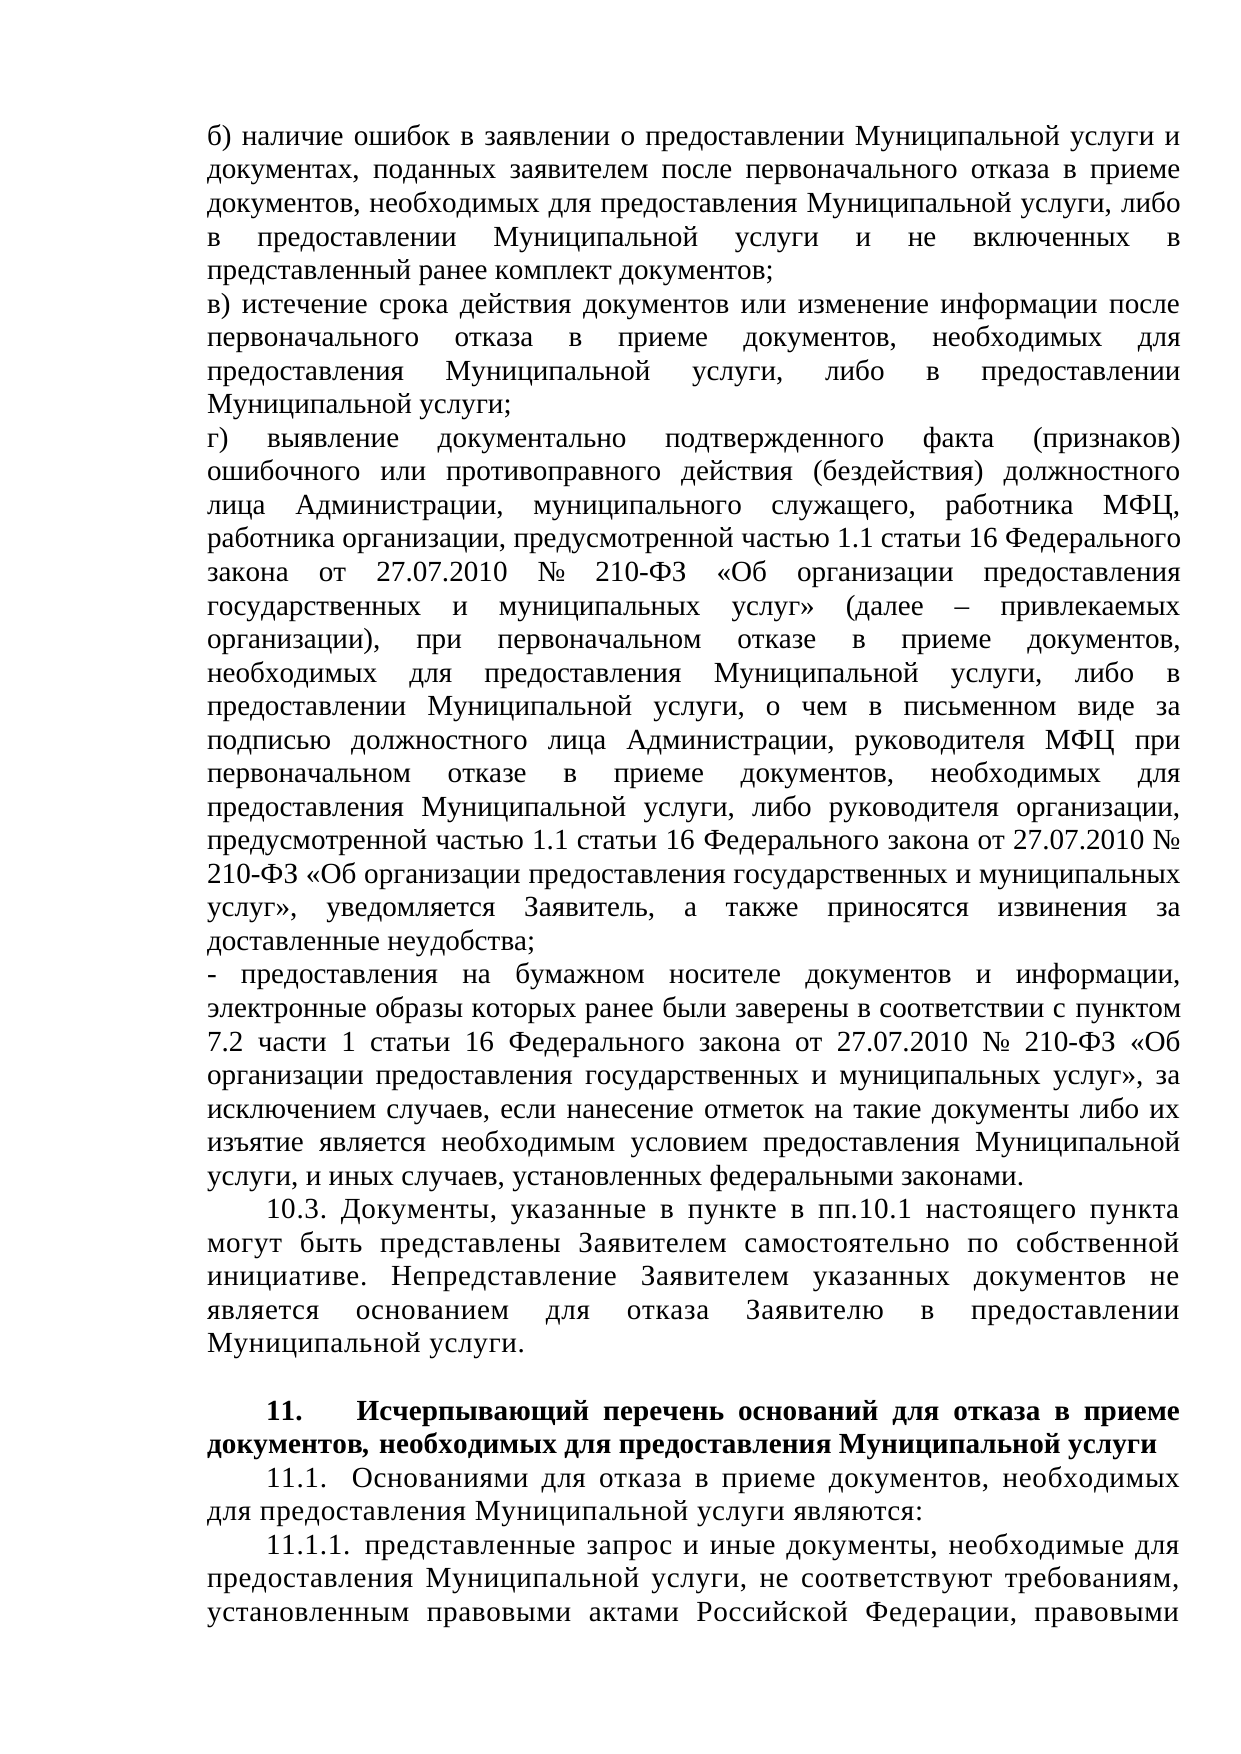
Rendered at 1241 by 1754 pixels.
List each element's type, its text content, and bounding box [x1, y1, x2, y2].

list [207, 1527, 1181, 1627]
text - предоставления на бумажном носителе документов и информации, электронные образы которых ранее были заверены в соответствии с пунктом 7.2 части 1 статьи 16 Федерального закона от 27.07.2010 № 210-ФЗ «Об организации предоставления государственных и муниципальных услуг», за исключением случаев, если нанесение отметок на такие документы либо их изъятие является необходимым условием предоставления Муниципальной услуги, и иных случаев, установленных федеральными законами. [207, 957, 1181, 1191]
text г) выявление документально подтвержденного факта (признаков) ошибочного или противоправного действия (бездействия) должностного лица Администрации, муниципального служащего, работника МФЦ, работника организации, предусмотренной частью 1.1 статьи 16 Федерального закона от 27.07.2010 № 210-ФЗ «Об организации предоставления государственных и муниципальных услуг» (далее – привлекаемых организации), при первоначальном отказе в приеме документов, необходимых для предоставления Муниципальной услуги, либо в предоставлении Муниципальной услуги, о чем в письменном виде за подписью должностного лица Администрации, руководителя МФЦ при первоначальном отказе в приеме документов, необходимых для предоставления Муниципальной услуги, либо руководителя организации, предусмотренной частью 1.1 статьи 16 Федерального закона от 27.07.2010 № 210-ФЗ «Об организации предоставления государственных и муниципальных услуг», уведомляется Заявитель, а также приносятся извинения за доставленные неудобства; [207, 420, 1181, 957]
list Исчерпывающий перечень оснований для отказа в приеме документов, необходимых для предоставления Муниципальной услуги [207, 1393, 1181, 1460]
text 10.3. Документы, указанные в пункте в пп.10.1 настоящего пункта могут быть представлены Заявителем самостоятельно по собственной инициативе. Непредставление Заявителем указанных документов не является основанием для отказа Заявителю в предоставлении Муниципальной услуги. [207, 1191, 1181, 1359]
text в) истечение срока действия документов или изменение информации после первоначального отказа в приеме документов, необходимых для предоставления Муниципальной услуги, либо в предоставлении Муниципальной услуги; [207, 286, 1181, 420]
text б) наличие ошибок в заявлении о предоставлении Муниципальной услуги и документах, поданных заявителем после первоначального отказа в приеме документов, необходимых для предоставления Муниципальной услуги, либо в предоставлении Муниципальной услуги и не включенных в представленный ранее комплект документов; [207, 118, 1181, 286]
list Основаниями для отказа в приеме документов, необходимых для предоставления Муниципальной услуги являются: [207, 1460, 1181, 1527]
